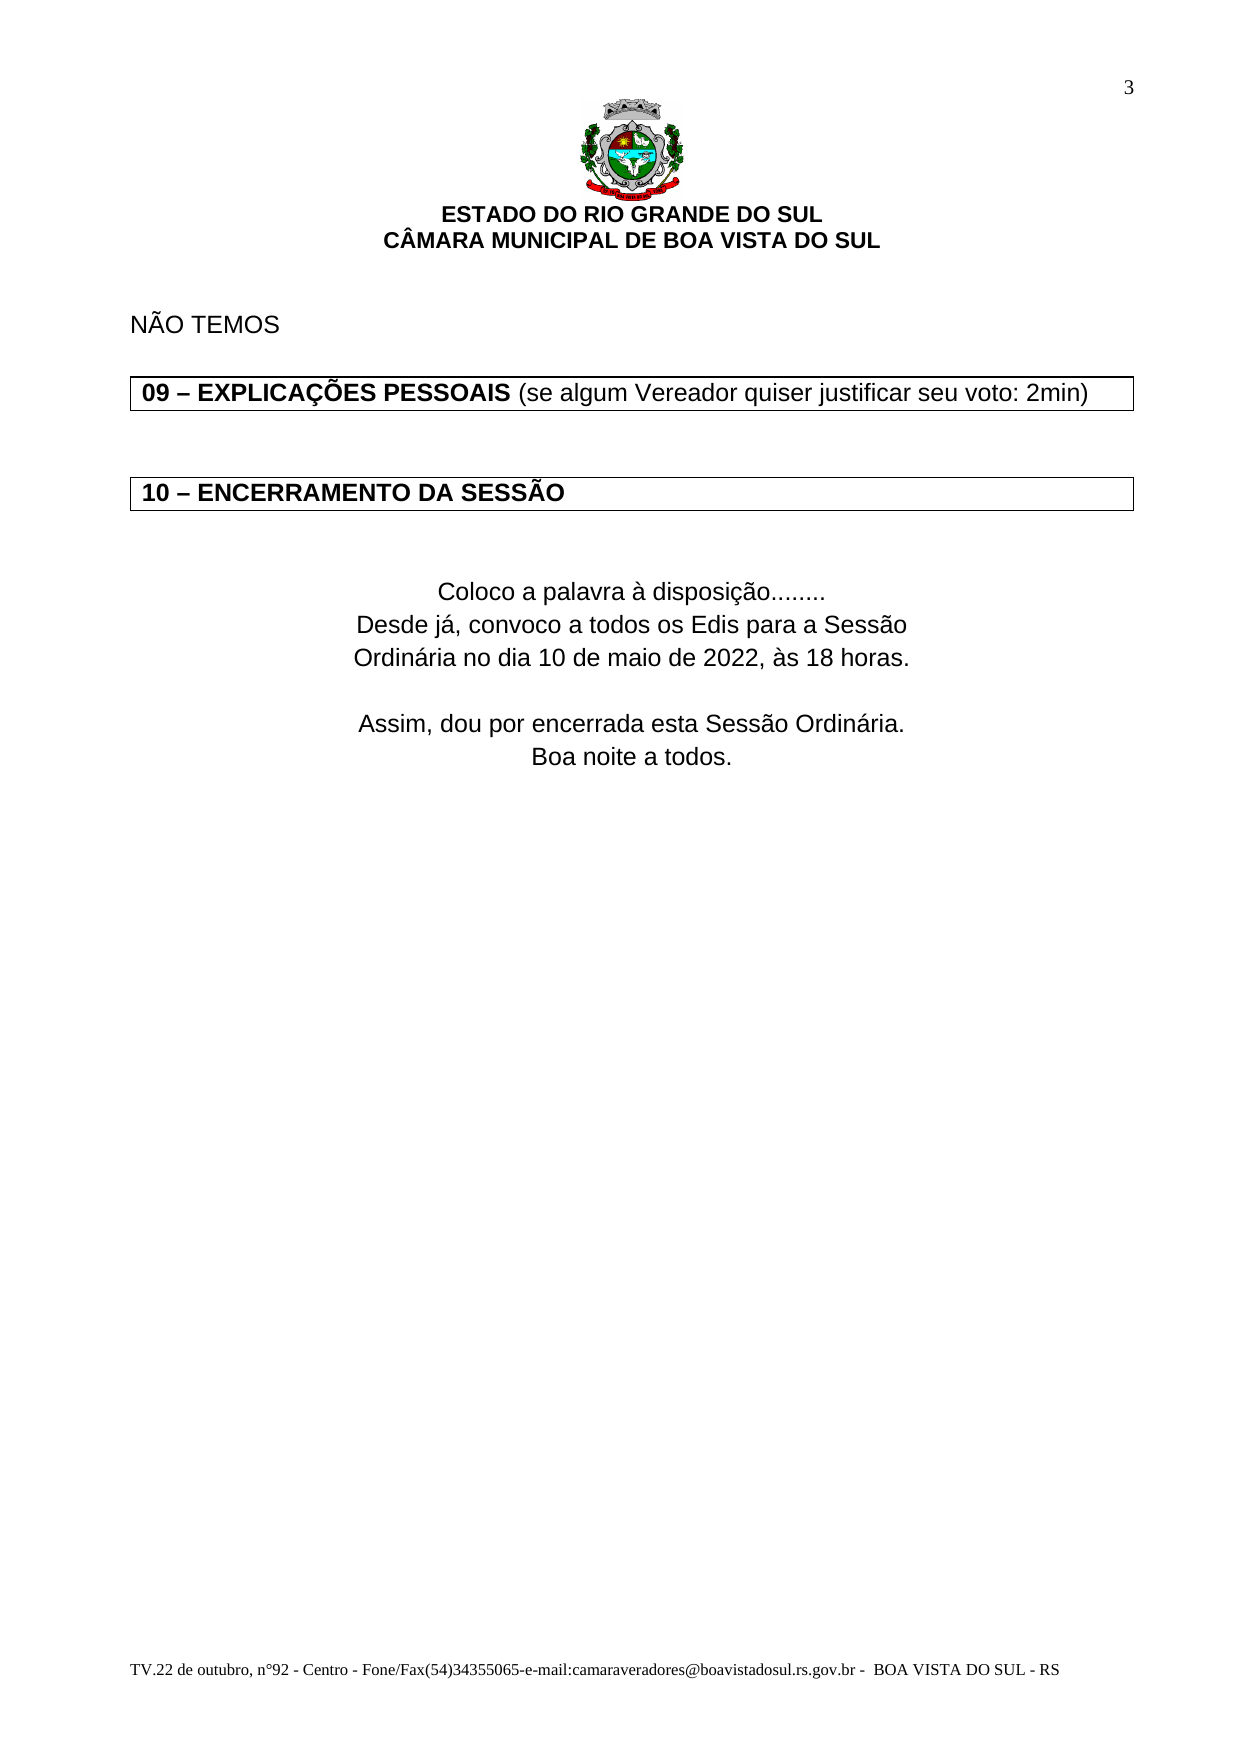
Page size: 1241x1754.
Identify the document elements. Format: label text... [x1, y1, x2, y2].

text Boa noite a todos. [130, 742, 1134, 771]
text Assim, dou por encerrada esta Sessão Ordinária. [130, 709, 1134, 738]
table_header 09 – EXPLICAÇÕES PESSOAIS (se algum Vereador quiser justificar seu voto: 2min) [131, 378, 1133, 410]
text Ordinária no dia 10 de maio de 2022, às 18 horas. [130, 643, 1134, 672]
table_header 10 – ENCERRAMENTO DA SESSÃO [131, 478, 1133, 510]
text Coloco a palavra à disposição........ [130, 577, 1134, 606]
text NÃO TEMOS [130, 310, 1134, 339]
text Desde já, convoco a todos os Edis para a Sessão [130, 610, 1134, 639]
picture [580, 99, 684, 201]
